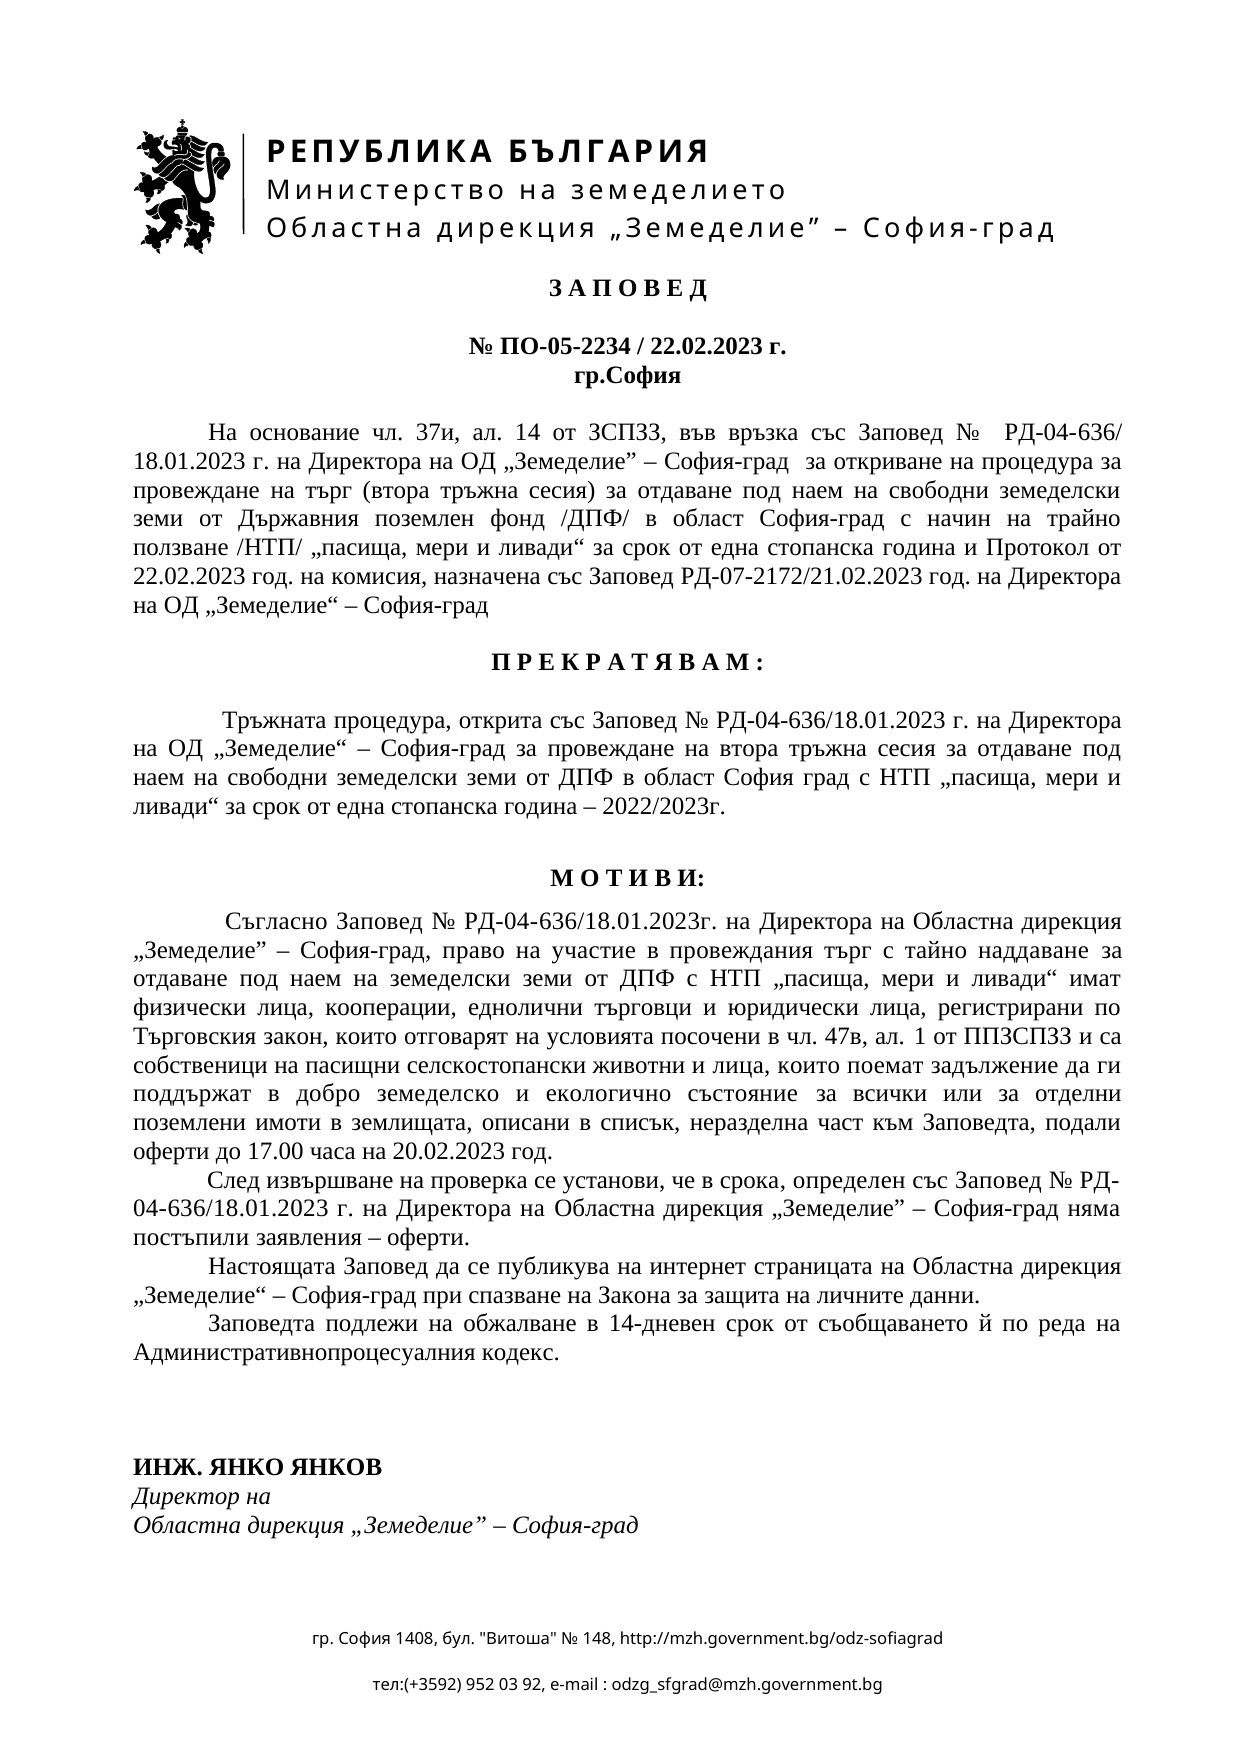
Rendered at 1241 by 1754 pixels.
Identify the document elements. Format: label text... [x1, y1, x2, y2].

text На основание чл. 37и, ал. 14 от ЗСПЗЗ, във връзка със Заповед № РД-04-636/ 18.01.2023 г. на Директора на ОД „Земеделие” – София-град за откриване на процедура за провеждане на търг (втора тръжна сесия) за отдаване под наем на свободни земеделски земи от Държавния поземлен фонд /ДПФ/ в област София-град с начин на трайно ползване /НТП/ „пасища, мери и ливади“ за срок от една стопанска година и Протокол от 22.02.2023 год. на комисия, назначена със Заповед РД-07-2172/21.02.2023 год. на Директора на ОД „Земеделие“ – София-град [133, 417, 1122, 618]
text Заповедта подлежи на обжалване в 14-дневен срок от съобщаването й по реда на Административнопроцесуалния кодекс. [133, 1308, 1122, 1366]
text Директор на [133, 1481, 1122, 1510]
text Настоящата Заповед да се публикува на интернет страницата на Областна дирекция „Земеделие“ – София-град при спазване на Закона за защита на личните данни. [133, 1251, 1122, 1308]
text Съгласно Заповед № РД-04-636/18.01.2023г. на Директора на Областна дирекция „Земеделие” – София-град, право на участие в провеждания търг с тайно наддаване за отдаване под наем на земеделски земи от ДПФ с НТП „пасища, мери и ливади“ имат физически лица, кооперации, еднолични търговци и юридически лица, регистрирани по Търговския закон, които отговарят на условията посочени в чл. 47в, ал. 1 от ППЗСПЗЗ и са собственици на пасищни селскостопански животни и лица, които поемат задължение да ги поддържат в добро земеделско и екологично състояние за всички или за отделни поземлени имоти в землищата, описани в списък, неразделна част към Заповедта, подали оферти до 17.00 часа на 20.02.2023 год. [133, 906, 1122, 1165]
text След извършване на проверка се установи, че в срока, определен със Заповед № РД-04-636/18.01.2023 г. на Директора на Областна дирекция „Земеделие” – София-град няма постъпили заявления – оферти. [133, 1165, 1120, 1251]
text гр.София [133, 360, 1122, 388]
text М О Т И В И: [133, 863, 1122, 892]
text № ПО-05-2234 / 22.02.2023 г. [133, 331, 1122, 360]
text ИНЖ. ЯНКО ЯНКОВ [133, 1452, 1122, 1481]
text П Р Е К Р А Т Я В А М : [133, 647, 1122, 676]
text З А П О В Е Д [133, 273, 1122, 302]
text Тръжната процедура, открита със Заповед № РД-04-636/18.01.2023 г. на Директора на ОД „Земеделие“ – София-град за провеждане на втора тръжна сесия за отдаване под наем на свободни земеделски земи от ДПФ в област София град с НТП „пасища, мери и ливади“ за срок от една стопанска година – 2022/2023г. [133, 705, 1122, 820]
text Областна дирекция „Земеделие” – София-град [133, 1510, 1122, 1538]
